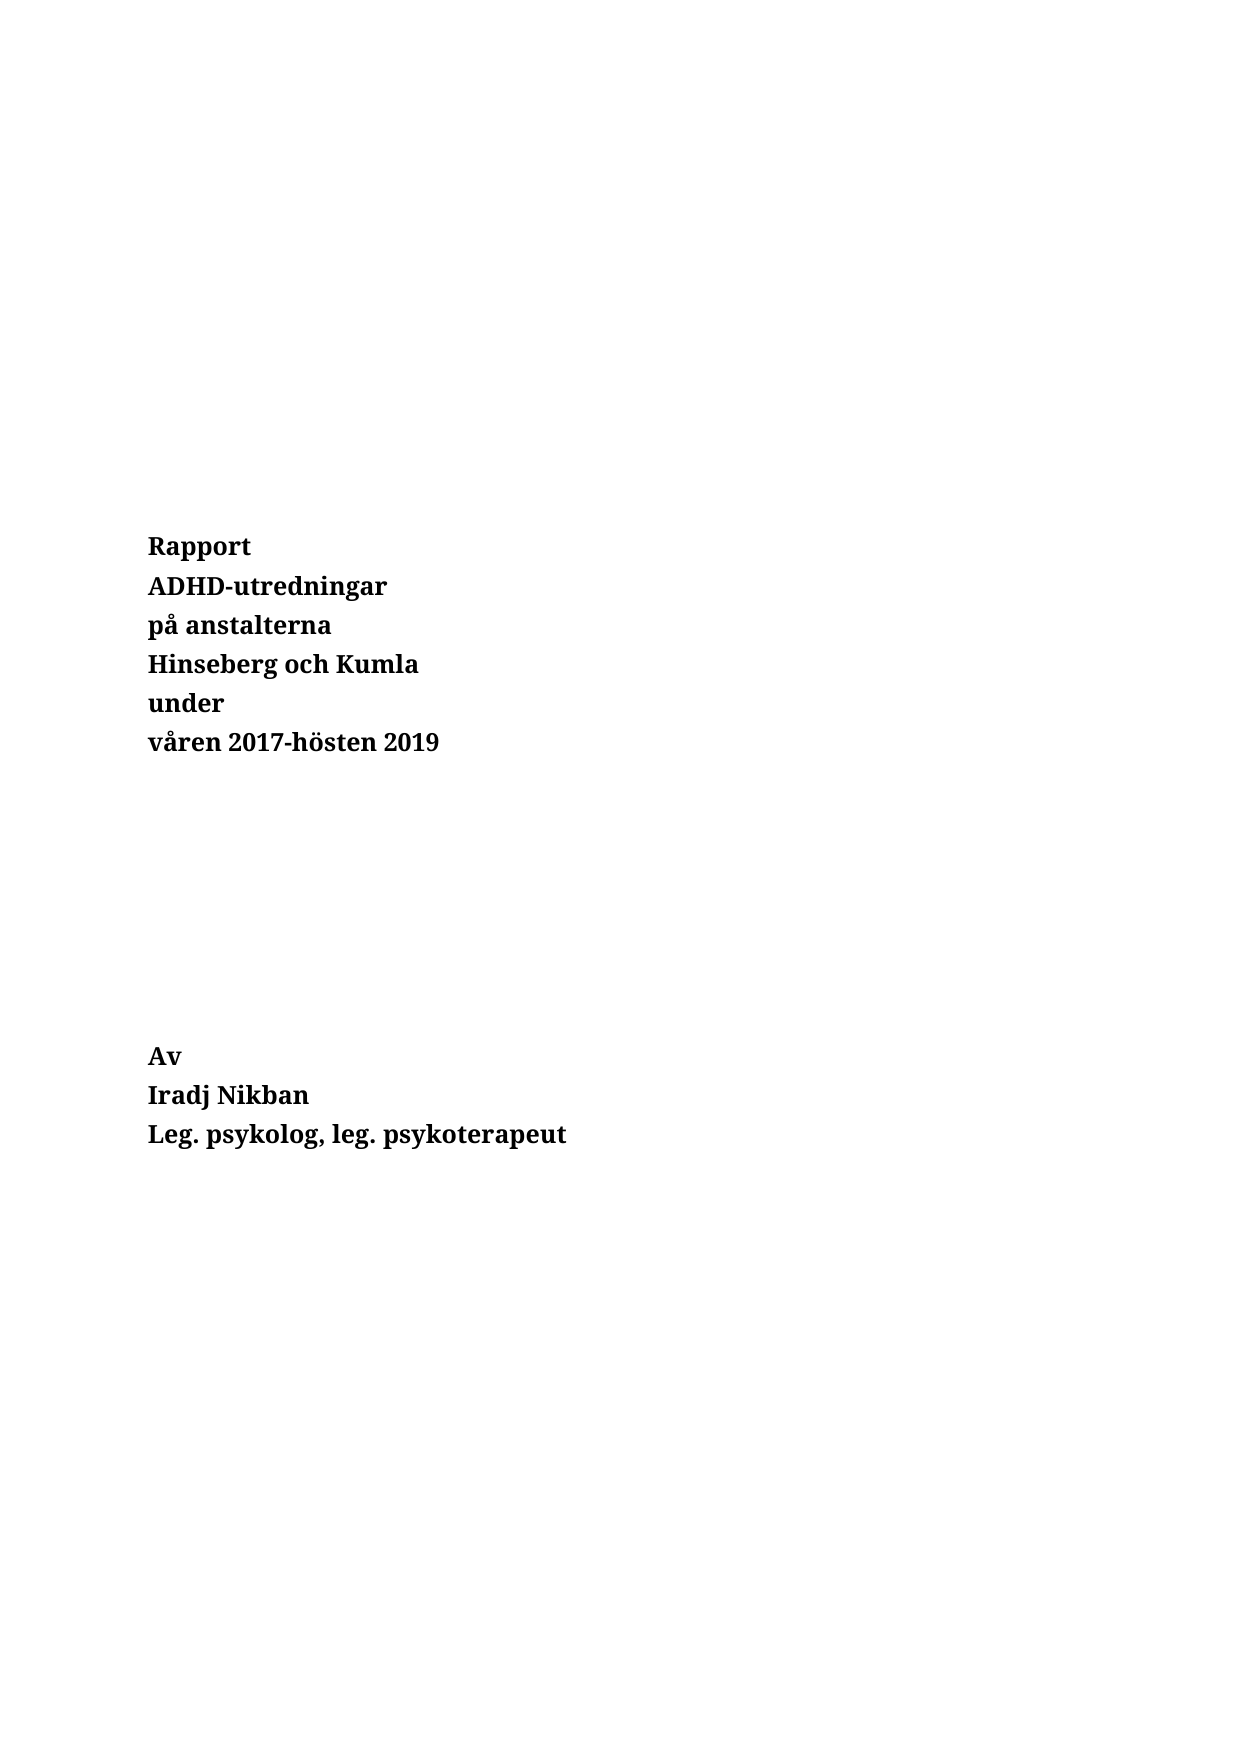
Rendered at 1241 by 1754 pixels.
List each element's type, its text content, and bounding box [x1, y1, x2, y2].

text våren 2017-hösten 2019 [148, 725, 1092, 759]
text Rapport [148, 529, 1092, 563]
text Hinseberg och Kumla [148, 647, 1092, 681]
text ADHD-utredningar [148, 568, 1092, 602]
text Iradj Nikban [148, 1077, 1092, 1111]
text på anstalterna [148, 607, 1092, 641]
text under [148, 686, 1092, 720]
text Leg. psykolog, leg. psykoterapeut [148, 1117, 1092, 1151]
text Av [148, 1038, 1092, 1072]
